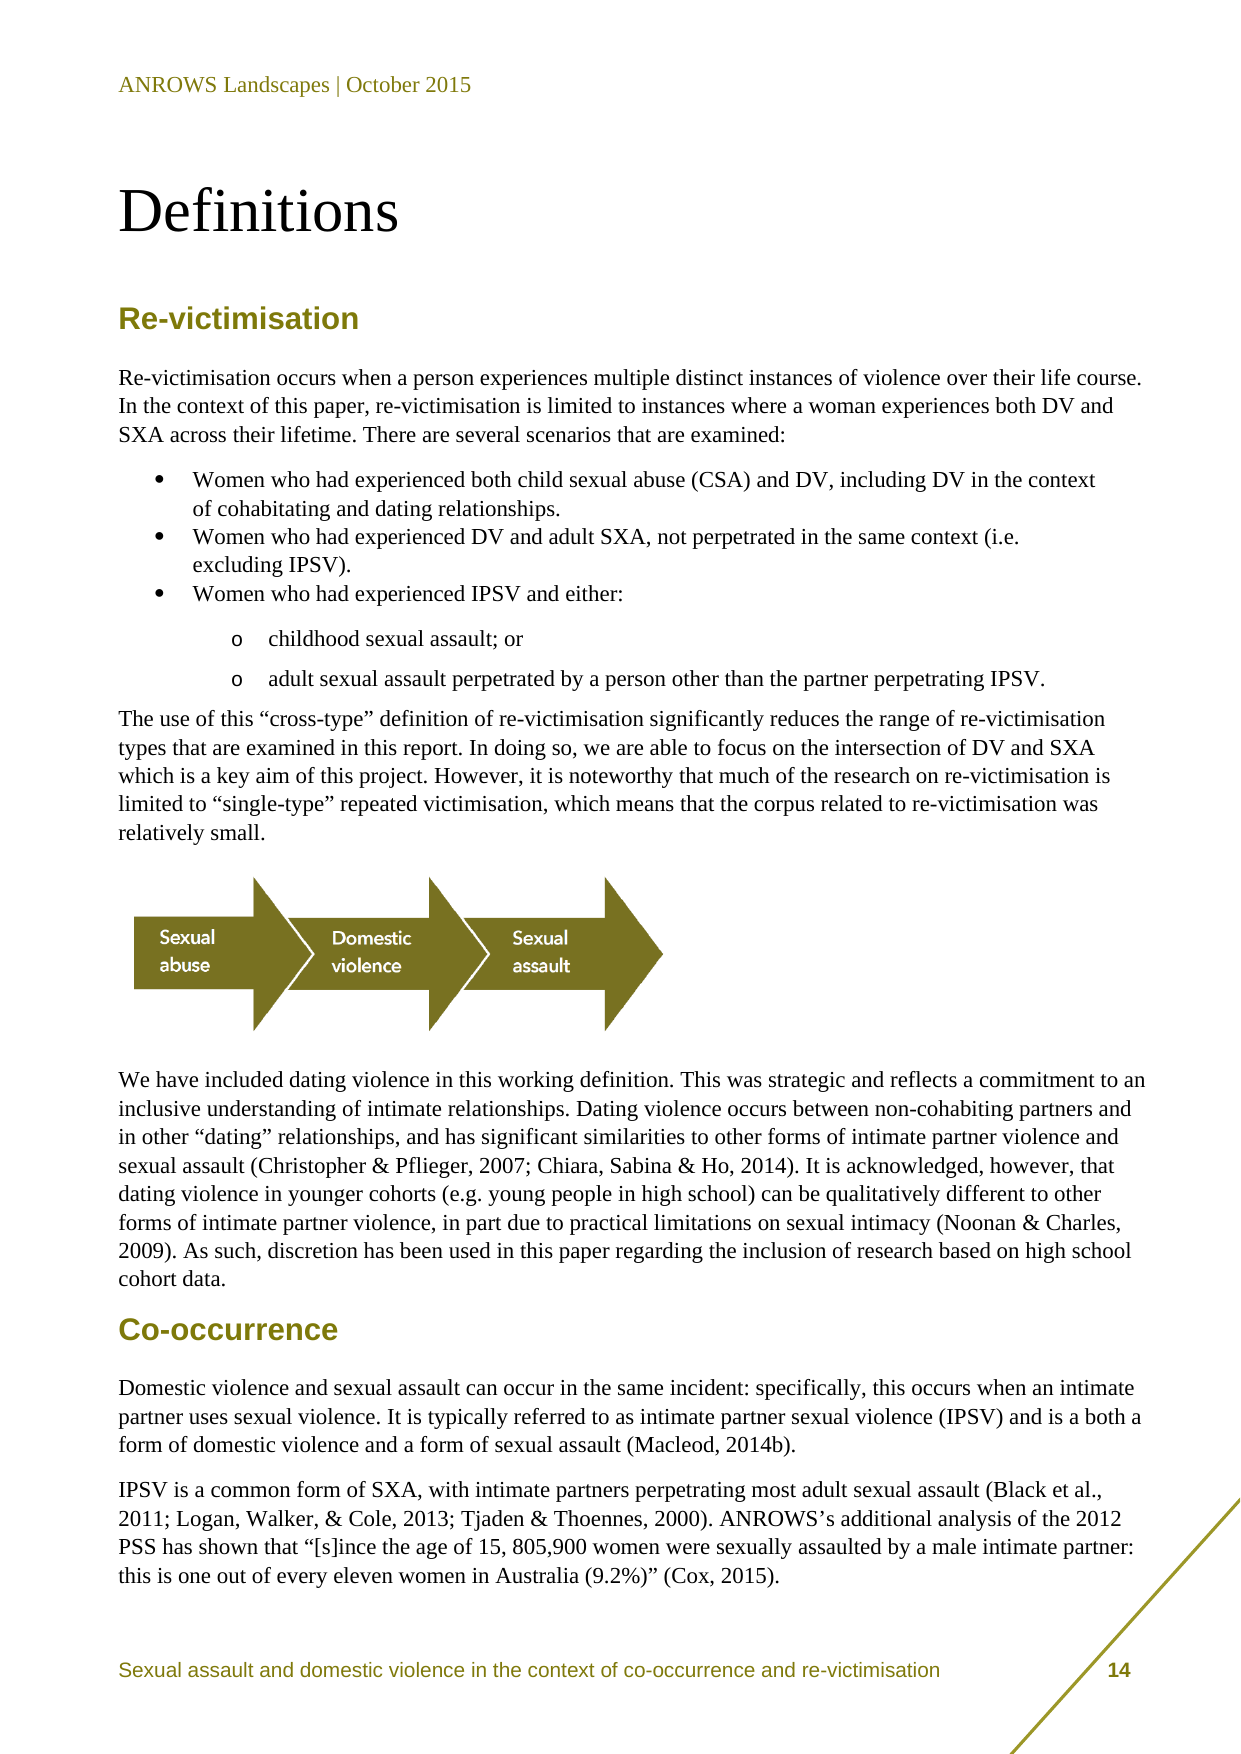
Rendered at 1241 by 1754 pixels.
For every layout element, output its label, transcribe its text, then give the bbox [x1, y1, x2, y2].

picture [118, 864, 678, 1048]
text IPSV is a common form of SXA, with intimate partners perpetrating most adult sexual assault (Black et al., 2011; Logan, Walker, & Cole, 2013; Tjaden & Thoennes, 2000). ANROWS’s additional analysis of the 2012 PSS has shown that “[s]ince the age of 15, 805,900 women were sexually assaulted by a male intimate partner: this is one out of every eleven women in Australia (9.2%)” (Cox, 2015). [118, 1476, 1152, 1588]
list Women who had experienced DV and adult SXA, not perpetrated in the same context (i.e. excluding IPSV). [155, 523, 1114, 578]
text We have included dating violence in this working definition. This was strategic and reflects a commitment to an inclusive understanding of intimate relationships. Dating violence occurs between non-cohabiting partners and in other “dating” relationships, and has significant similarities to other forms of intimate partner violence and sexual assault (Christopher & Pflieger, 2007; Chiara, Sabina & Ho, 2014). It is acknowledged, however, that dating violence in younger cohorts (e.g. young people in high school) can be qualitatively different to other forms of intimate partner violence, in part due to practical limitations on sexual intimacy (Noonan & Charles, 2009). As such, discretion has been used in this paper regarding the inclusion of research based on high school cohort data. [118, 1066, 1152, 1292]
subtitle Definitions [118, 173, 1152, 245]
list childhood sexual assault; or [231, 625, 1152, 653]
list adult sexual assault perpetrated by a person other than the partner perpetrating IPSV. [231, 665, 1152, 693]
subtitle Re-victimisation [118, 300, 1152, 336]
text Re-victimisation occurs when a person experiences multiple distinct instances of violence over their life course. In the context of this paper, re-victimisation is limited to instances where a woman experiences both DV and SXA across their lifetime. There are several scenarios that are examined: [118, 364, 1152, 447]
list Women who had experienced IPSV and either: [155, 580, 1114, 606]
text Domestic violence and sexual assault can occur in the same incident: specifically, this occurs when an intimate partner uses sexual violence. It is typically referred to as intimate partner sexual violence (IPSV) and is a both a form of domestic violence and a form of sexual assault (Macleod, 2014b). [118, 1374, 1152, 1458]
subtitle Co-occurrence [118, 1311, 1152, 1347]
text The use of this “cross-type” definition of re-victimisation significantly reduces the range of re-victimisation types that are examined in this report. In doing so, we are able to focus on the intersection of DV and SXA which is a key aim of this project. However, it is noteworthy that much of the research on re-victimisation is limited to “single-type” repeated victimisation, which means that the corpus related to re-victimisation was relatively small. [118, 705, 1152, 845]
list Women who had experienced both child sexual abuse (CSA) and DV, including DV in the context of cohabitating and dating relationships. [155, 466, 1114, 521]
